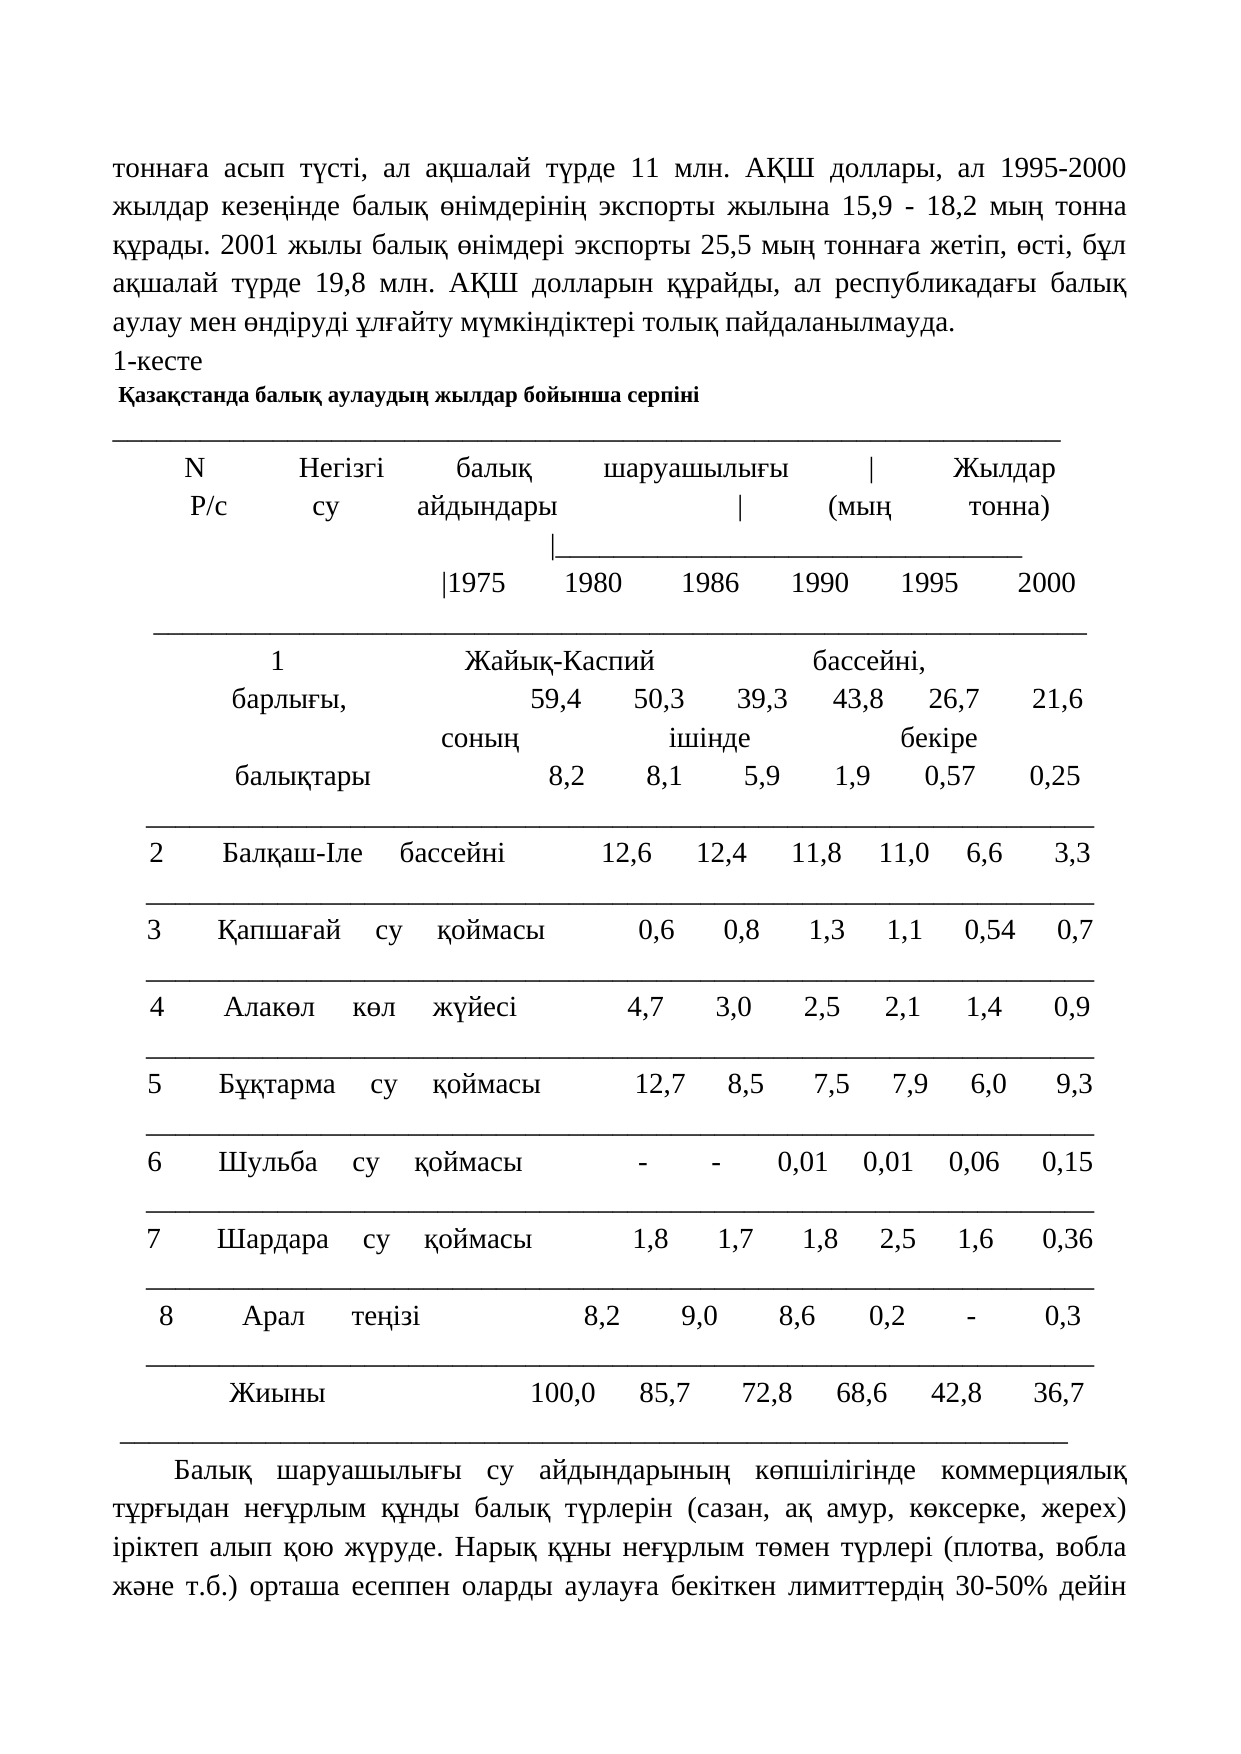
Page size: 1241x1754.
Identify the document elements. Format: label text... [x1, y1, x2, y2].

text 1-кесте [112, 343, 1128, 376]
text _________________________________________________________________ N Негізгі балық шаруашылығы | Жылдар Р/с су айдындары | (мың тонна) |________________________________ |1975 1980 1986 1990 1995 2000 ________________________________________________________________ 1 Жайық-Каспий бассейнi, барлығы, 59,4 50,3 39,3 43,8 26,7 21,6 соның iшiнде бекiре балықтары 8,2 8,1 5,9 1,9 0,57 0,25 _________________________________________________________________ 2 Балқаш-Iле бассейнi 12,6 12,4 11,8 11,0 6,6 3,3 _________________________________________________________________ 3 Қапшағай су қоймасы 0,6 0,8 1,3 1,1 0,54 0,7 _________________________________________________________________ 4 Алакөл көл жүйесi 4,7 3,0 2,5 2,1 1,4 0,9 _________________________________________________________________ 5 Бұқтарма су қоймасы 12,7 8,5 7,5 7,9 6,0 9,3 _________________________________________________________________ 6 Шульба су қоймасы - - 0,01 0,01 0,06 0,15 _________________________________________________________________ 7 Шардара су қоймасы 1,8 1,7 1,8 2,5 1,6 0,36 _________________________________________________________________ 8 Арал теңiзi 8,2 9,0 8,6 0,2 - 0,3 _________________________________________________________________ Жиыны 100,0 85,7 72,8 68,6 42,8 36,7 _________________________________________________________________ [112, 411, 1128, 1447]
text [112, 150, 1128, 338]
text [112, 1452, 1128, 1601]
text Қазақстанда балық аулаудың жылдар бойынша серпiнi [112, 381, 1128, 408]
